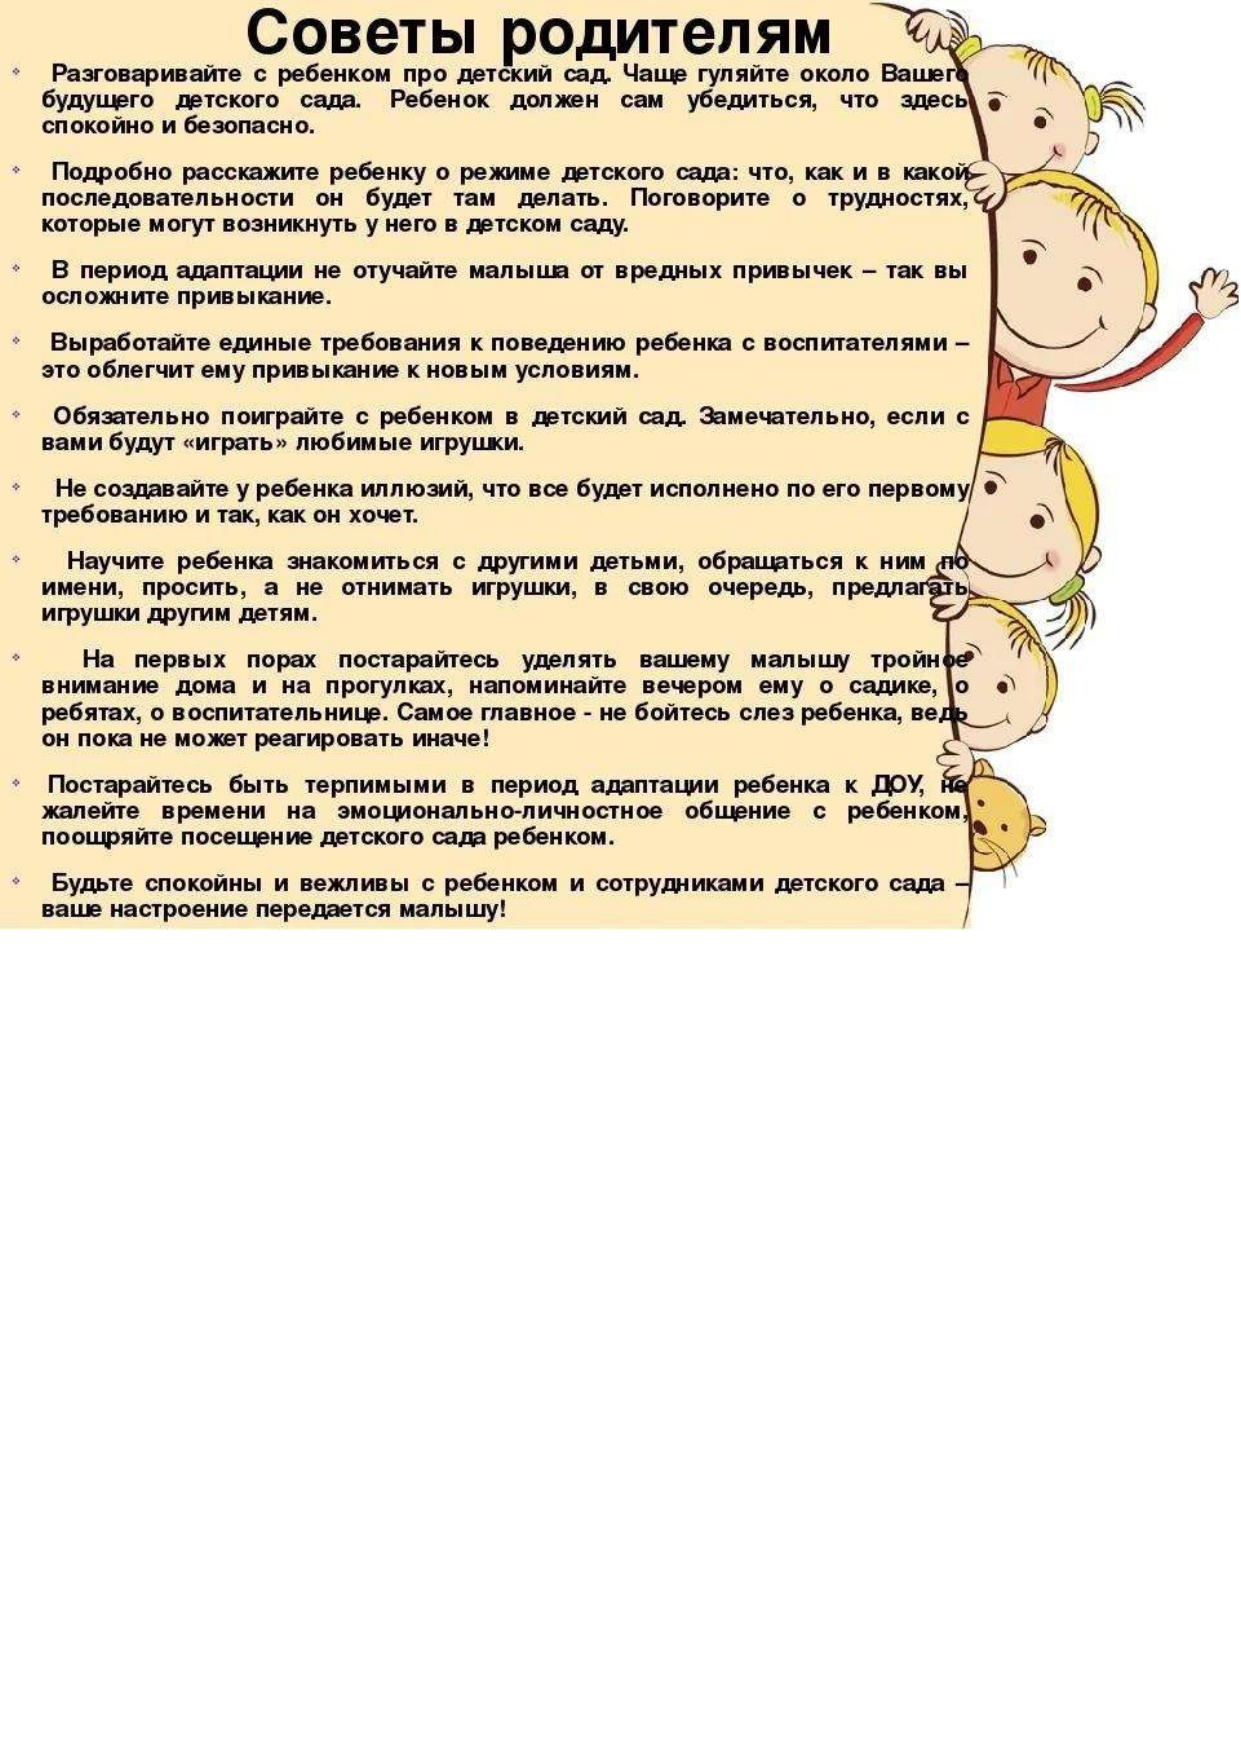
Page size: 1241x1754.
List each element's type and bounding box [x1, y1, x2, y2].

picture [0, 0, 1240, 930]
